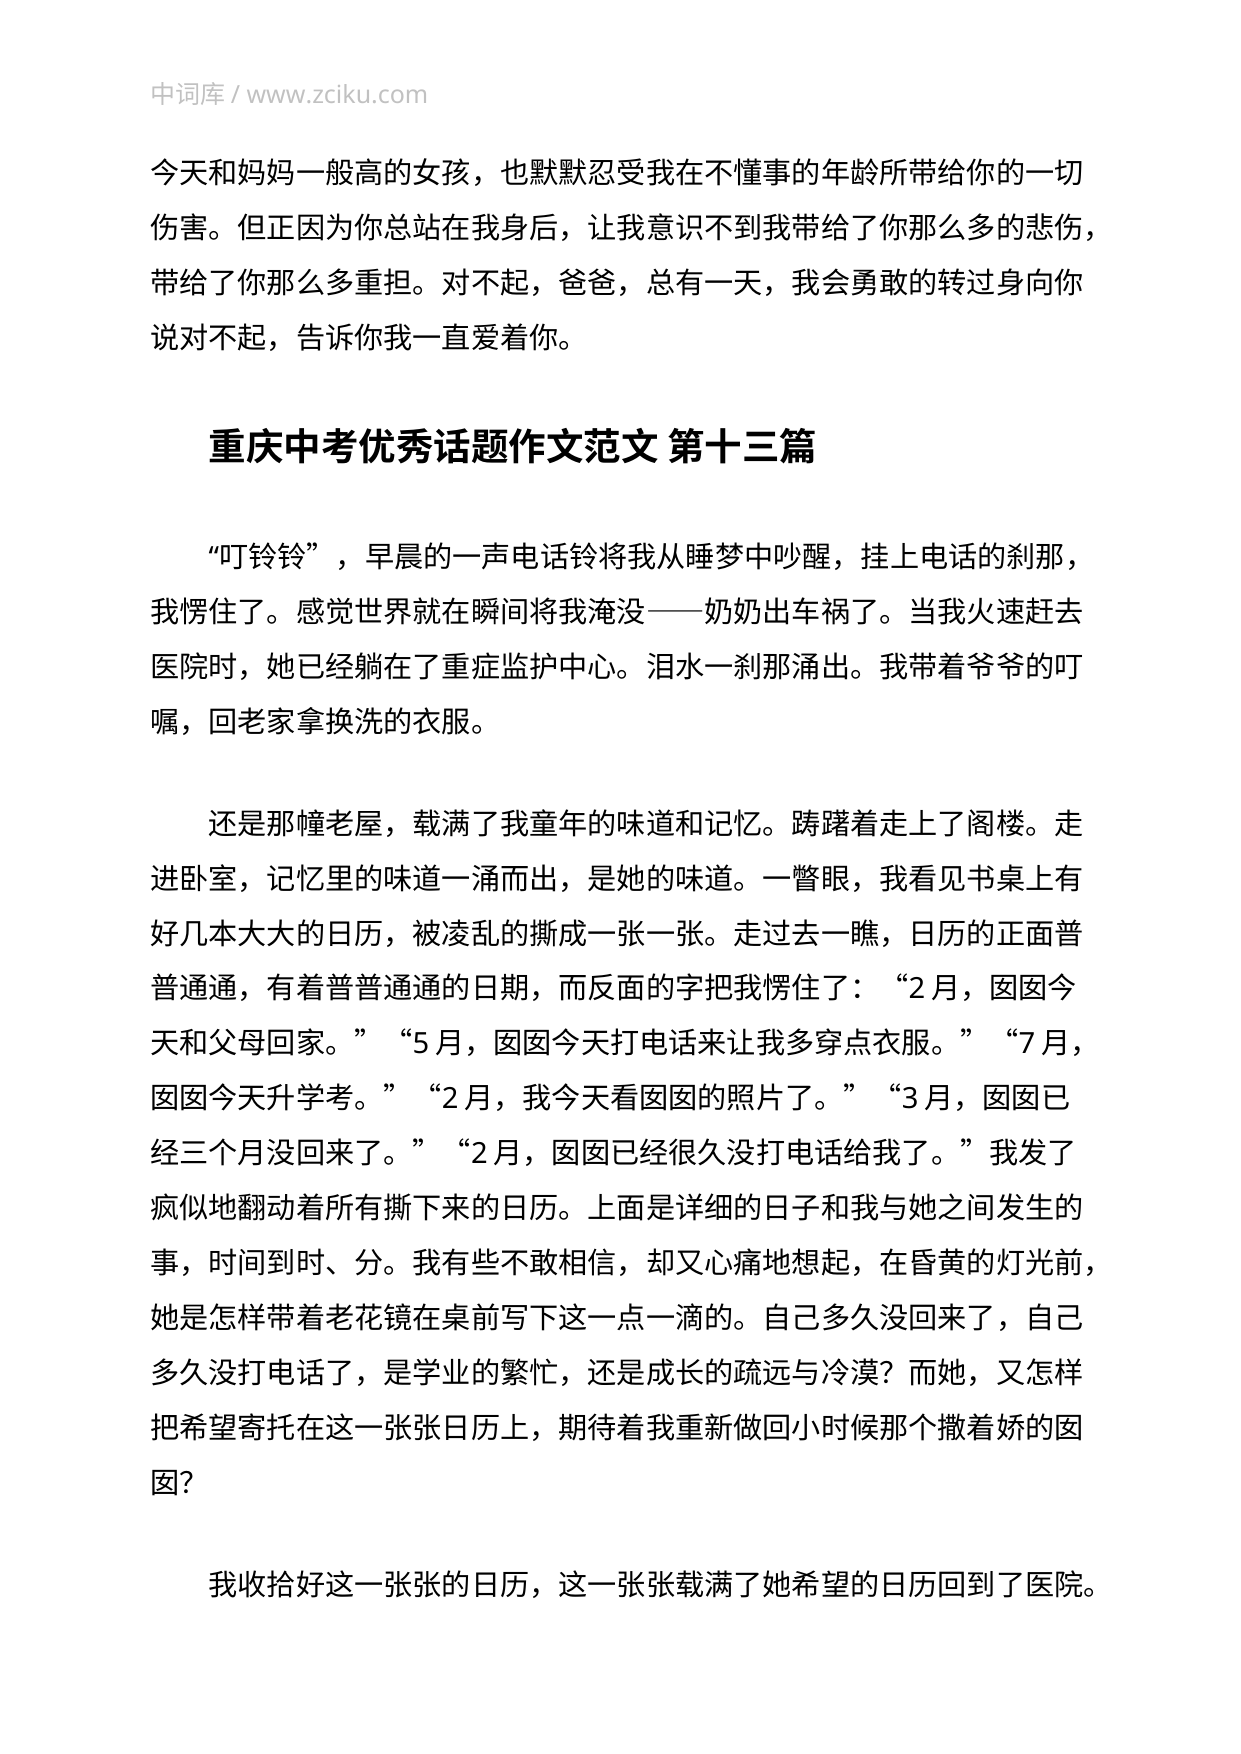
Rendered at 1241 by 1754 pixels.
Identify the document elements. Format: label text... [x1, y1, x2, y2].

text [150, 1561, 1090, 1604]
text 重庆中考优秀话题作文范文 第十三篇 [150, 416, 1090, 471]
text “叮铃铃”，早晨的一声电话铃将我从睡梦中吵醒，挂上电话的刹那，我愣住了。感觉世界就在瞬间将我淹没——奶奶出车祸了。当我火速赶去医院时，她已经躺在了重症监护中心。泪水一刹那涌出。我带着爷爷的叮嘱，回老家拿换洗的衣服。 [150, 534, 1090, 741]
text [150, 150, 1090, 357]
text 还是那幢老屋，载满了我童年的味道和记忆。踌躇着走上了阁楼。走进卧室，记忆里的味道一涌而出，是她的味道。一瞥眼，我看见书桌上有好几本大大的日历，被凌乱的撕成一张一张。走过去一瞧，日历的正面普普通通，有着普普通通的日期，而反面的字把我愣住了：“2月，囡囡今天和父母回家。”“5月，囡囡今天打电话来让我多穿点衣服。”“7月，囡囡今天升学考。”“2月，我今天看囡囡的照片了。”“3月，囡囡已经三个月没回来了。”“2月，囡囡已经很久没打电话给我了。”我发了疯似地翻动着所有撕下来的日历。上面是详细的日子和我与她之间发生的事，时间到时、分。我有些不敢相信，却又心痛地想起，在昏黄的灯光前，她是怎样带着老花镜在桌前写下这一点一滴的。自己多久没回来了，自己多久没打电话了，是学业的繁忙，还是成长的疏远与冷漠？而她，又怎样把希望寄托在这一张张日历上，期待着我重新做回小时候那个撒着娇的囡囡？ [150, 800, 1090, 1502]
